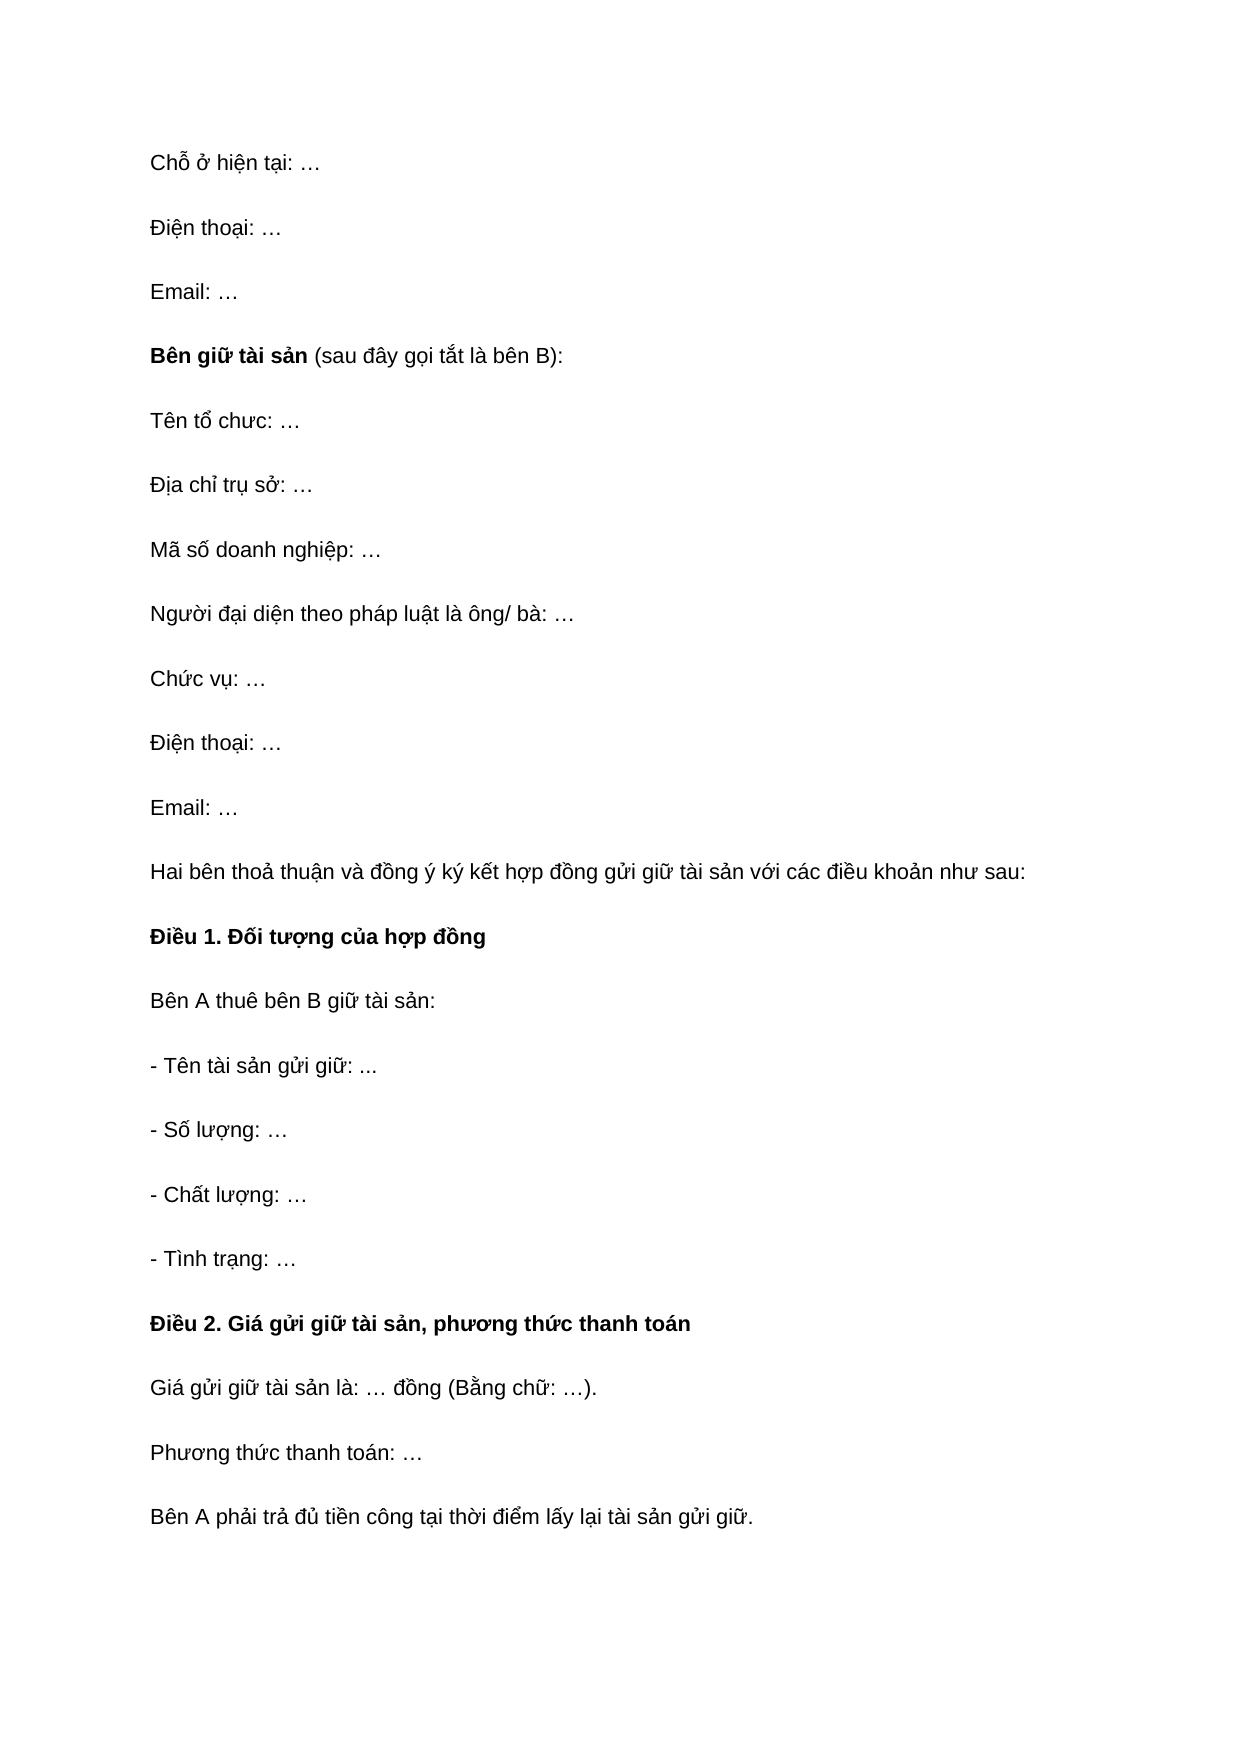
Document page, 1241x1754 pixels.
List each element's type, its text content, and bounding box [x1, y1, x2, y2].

text Người đại diện theo pháp luật là ông/ bà: … [150, 601, 1090, 627]
text Chỗ ở hiện tại: … [150, 150, 1090, 175]
text Địa chỉ trụ sở: … [150, 472, 1090, 498]
text Bên giữ tài sản (sau đây gọi tắt là bên B): [150, 343, 1090, 369]
text Hai bên thoả thuận và đồng ý ký kết hợp đồng gửi giữ tài sản với các điều khoản như sau: [150, 859, 1090, 884]
text Bên A phải trả đủ tiền công tại thời điểm lấy lại tài sản gửi giữ. [150, 1504, 1090, 1529]
text Phương thức thanh toán: … [150, 1439, 1090, 1465]
text - Tình trạng: … [150, 1246, 1090, 1271]
text Điều 1. Đối tượng của hợp đồng [150, 924, 1090, 949]
text Email: … [150, 279, 1090, 304]
text - Số lượng: … [150, 1117, 1090, 1142]
text Điện thoại: … [150, 730, 1090, 756]
text Điều 2. Giá gửi giữ tài sản, phương thức thanh toán [150, 1311, 1090, 1336]
text Tên tổ chưc: … [150, 408, 1090, 433]
text Giá gửi giữ tài sản là: … đồng (Bằng chữ: …). [150, 1375, 1090, 1400]
text - Tên tài sản gửi giữ: ... [150, 1053, 1090, 1078]
text Email: … [150, 795, 1090, 820]
text Mã số doanh nghiệp: … [150, 537, 1090, 562]
text - Chất lượng: … [150, 1182, 1090, 1207]
text Bên A thuê bên B giữ tài sản: [150, 988, 1090, 1013]
text Chức vụ: … [150, 666, 1090, 691]
text Điện thoại: … [150, 214, 1090, 240]
